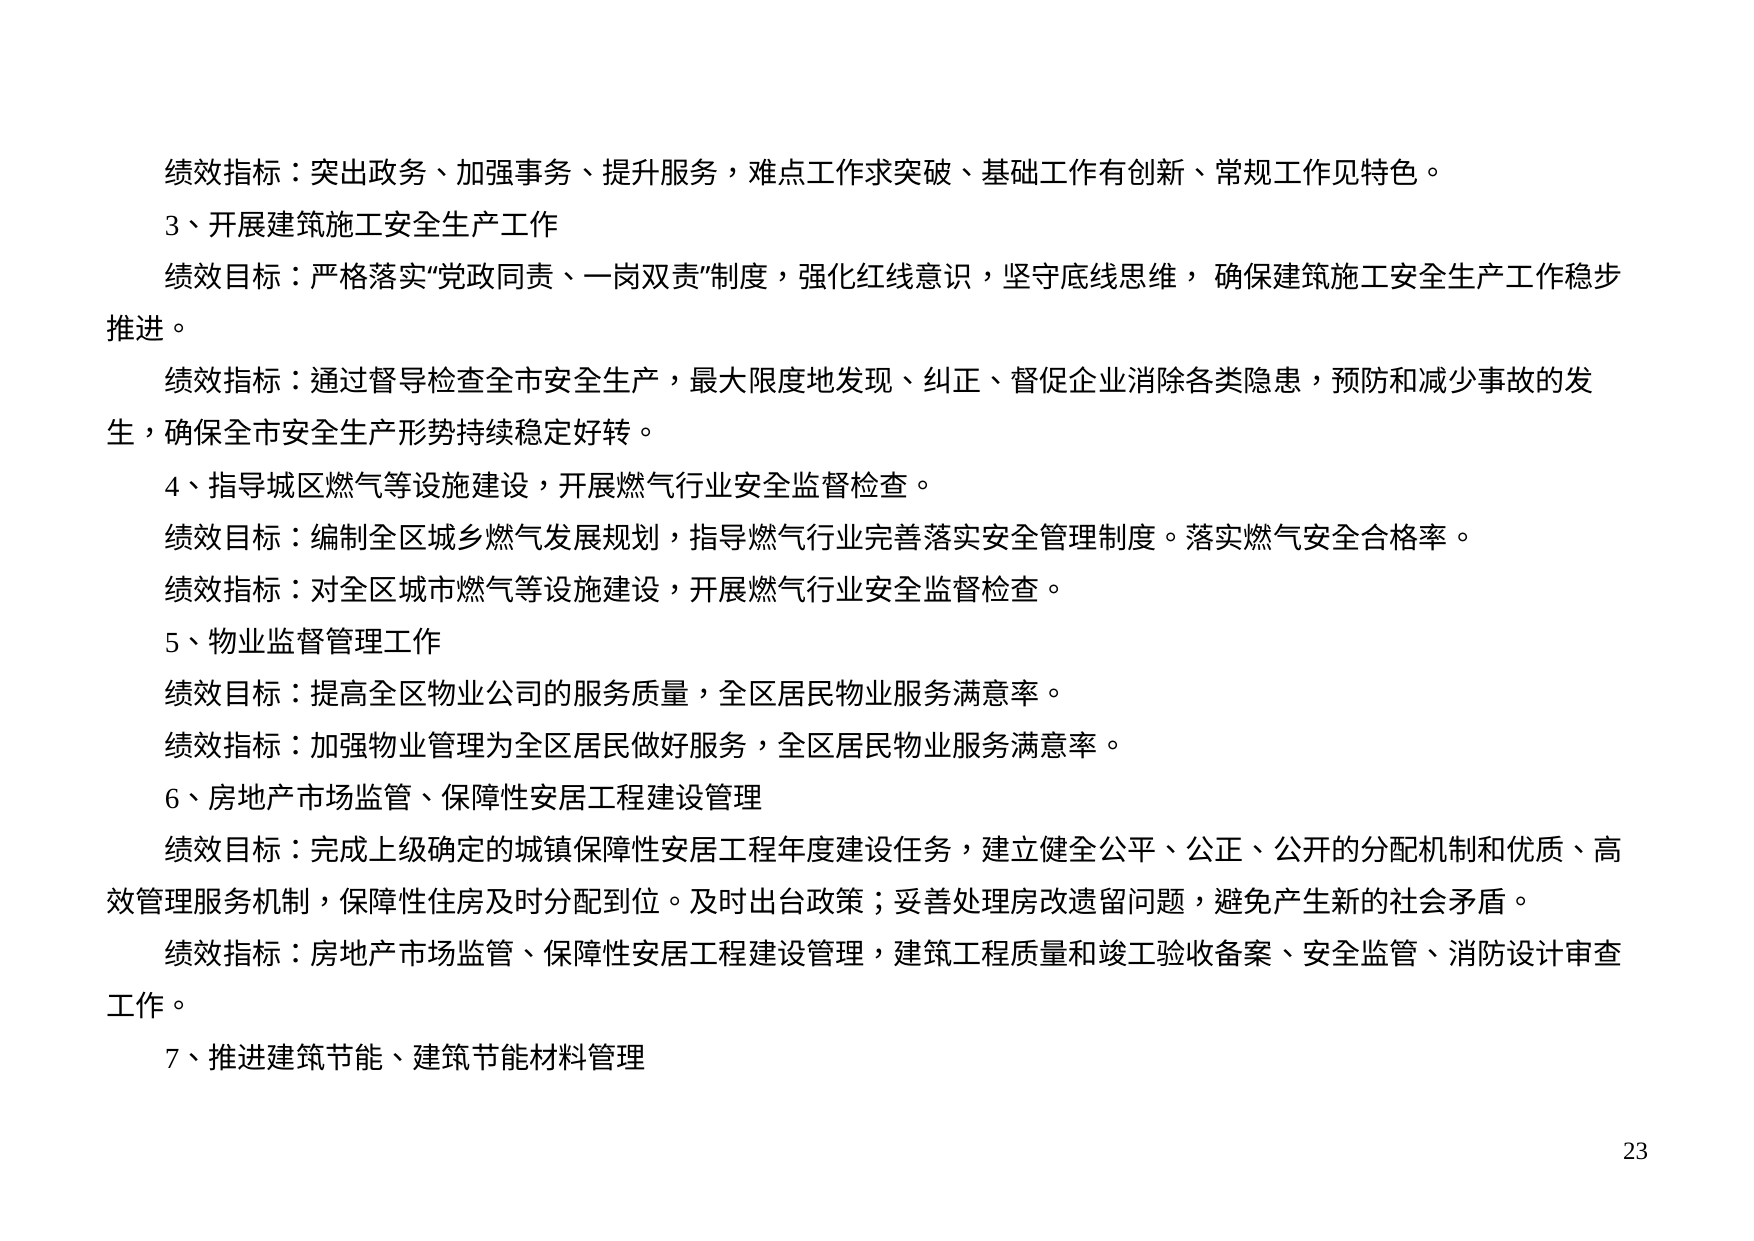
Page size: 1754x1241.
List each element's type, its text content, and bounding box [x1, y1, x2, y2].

text 7、推进建筑节能、建筑节能材料管理 [106, 1027, 1648, 1079]
text 绩效目标：完成上级确定的城镇保障性安居工程年度建设任务，建立健全公平、公正、公开的分配机制和优质、高效管理服务机制，保障性住房及时分配到位。及时出台政策；妥善处理房改遗留问题，避免产生新的社会矛盾。 [106, 819, 1648, 923]
text 4、指导城区燃气等设施建设，开展燃气行业安全监督检查。 [106, 454, 1648, 506]
text 6、房地产市场监管、保障性安居工程建设管理 [106, 767, 1648, 819]
text 3、开展建筑施工安全生产工作 [106, 194, 1648, 246]
text 绩效指标：房地产市场监管、保障性安居工程建设管理，建筑工程质量和竣工验收备案、安全监管、消防设计审查工作。 [106, 923, 1648, 1027]
text 5、物业监督管理工作 [106, 611, 1648, 663]
text 绩效目标：提高全区物业公司的服务质量，全区居民物业服务满意率。 [106, 663, 1648, 715]
text 绩效目标：严格落实“党政同责、一岗双责”制度，强化红线意识，坚守底线思维， 确保建筑施工安全生产工作稳步推进。 [106, 246, 1648, 350]
text 绩效目标：编制全区城乡燃气发展规划，指导燃气行业完善落实安全管理制度。落实燃气安全合格率。 [106, 506, 1648, 558]
text 绩效指标：对全区城市燃气等设施建设，开展燃气行业安全监督检查。 [106, 558, 1648, 611]
text 绩效指标：加强物业管理为全区居民做好服务，全区居民物业服务满意率。 [106, 715, 1648, 767]
text 绩效指标：突出政务、加强事务、提升服务，难点工作求突破、基础工作有创新、常规工作见特色。 [106, 142, 1648, 194]
text 绩效指标：通过督导检查全市安全生产，最大限度地发现、纠正、督促企业消除各类隐患，预防和减少事故的发生，确保全市安全生产形势持续稳定好转。 [106, 350, 1648, 454]
